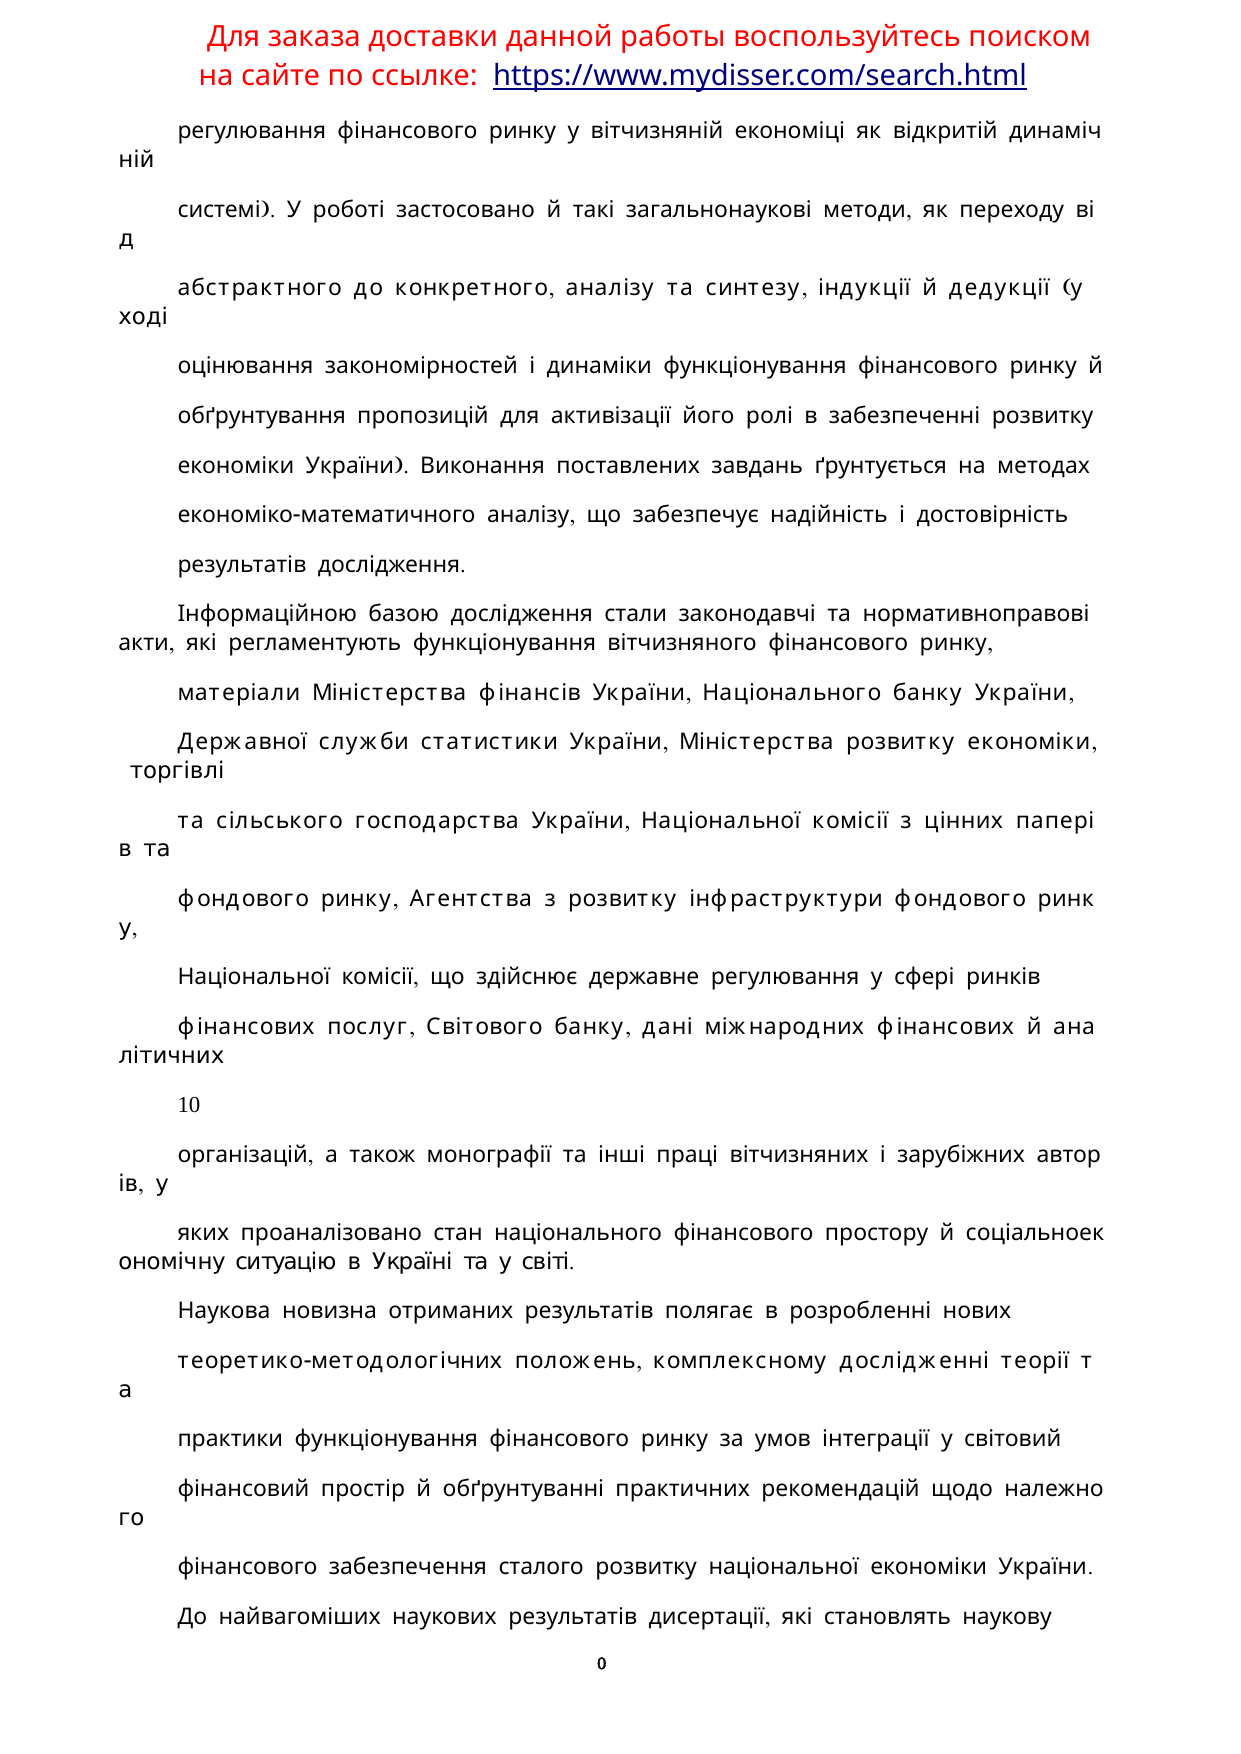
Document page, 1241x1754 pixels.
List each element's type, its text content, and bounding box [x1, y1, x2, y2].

text ДержавноїслужбистатистикиУкраїниМіністерстварозвиткуекономікиторгівлі [118, 726, 1107, 783]
text фінансовийпростірйобґрунтуванніпрактичнихрекомендаційщодоналежного [118, 1472, 1107, 1530]
text  [118, 1089, 1107, 1117]
text фондовогоринкуАгентствазрозвиткуінфраструктурифондовогоринку [118, 882, 1107, 940]
text оцінюваннязакономірностейідинамікифункціонуванняфінансовогоринкуй [118, 350, 1107, 379]
text регулюванняфінансовогоринкуувітчизнянійекономіціяквідкритійдинамічній [118, 115, 1107, 172]
text матеріалиМіністерствафінансівУкраїниНаціональногобанкуУкраїни [118, 676, 1107, 705]
text обґрунтуванняпропозиційдляактивізаціїйогоролівзабезпеченнірозвитку [118, 399, 1107, 428]
text фінансовогозабезпеченнясталогорозвиткунаціональноїекономікиУкраїни [118, 1551, 1107, 1579]
text результатівдослідження [118, 548, 1107, 577]
text абстрактногодоконкретногоаналізутасинтезуіндукціїйдедукціїуході [118, 272, 1107, 329]
text Національноїкомісіїщоздійснюєдержавнерегулюванняусферіринків [118, 961, 1107, 989]
text теоретикометодологічнихположенькомплексномудослідженнітеоріїта [118, 1344, 1107, 1402]
text організаційатакожмонографіїтаіншіпрацівітчизнянихізарубіжнихавторіву [118, 1138, 1107, 1196]
text тасільськогогосподарстваУкраїниНаціональноїкомісіїзціннихпаперівта [118, 804, 1107, 862]
text системіУроботізастосованойтакізагальнонауковіметодиякпереходувід [118, 193, 1107, 251]
text Науковановизнаотриманихрезультатівполягаєврозробленнінових [118, 1295, 1107, 1324]
text якихпроаналізованостаннаціональногофінансовогопросторуйсоціальноекономічнуситуаціювУкраїнітаусвіті [118, 1217, 1107, 1274]
text економікиУкраїниВиконанняпоставленихзавданьґрунтуєтьсянаметодах [118, 449, 1107, 478]
text Донайвагомішихнауковихрезультатівдисертаціїякістановлятьнаукову [118, 1600, 1107, 1629]
text економікоматематичногоаналізущозабезпечуєнадійністьідостовірність [118, 499, 1107, 527]
text практикифункціонуванняфінансовогоринкузаумовінтеграціїусвітовий [118, 1423, 1107, 1452]
text Інформаційноюбазоюдослідженнястализаконодавчітанормативноправовіактиякірегламентуютьфункціонуваннявітчизняногофінансовогоринку [118, 598, 1107, 655]
text фінансовихпослугСвітовогобанкуданіміжнароднихфінансовихйаналітичних [118, 1010, 1107, 1068]
